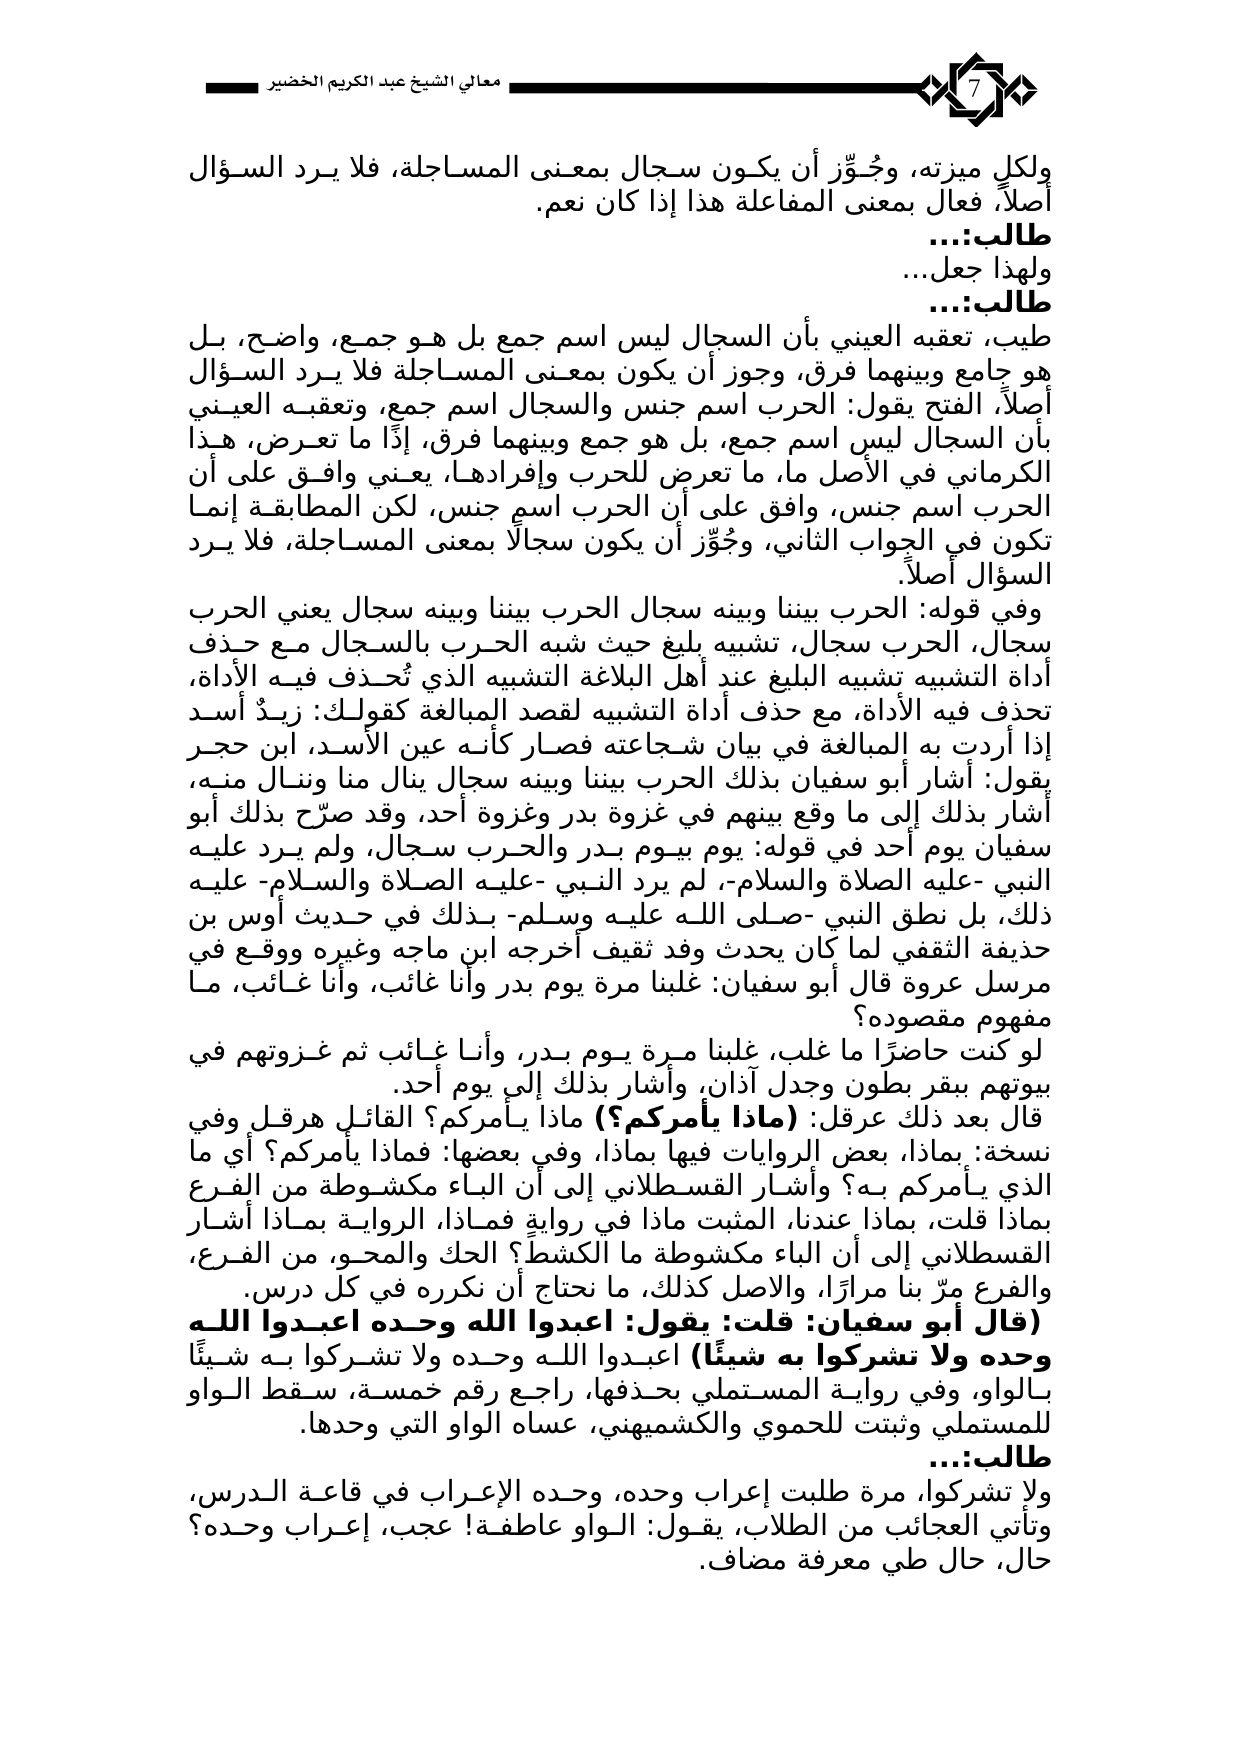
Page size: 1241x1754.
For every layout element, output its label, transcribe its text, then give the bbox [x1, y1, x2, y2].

text طالب:... [187, 1440, 1053, 1474]
text وفي قوله: الحرب بيننا وبينه سجال الحرب بيننا وبينه سجال يعني الحرب سجال، الحرب سجال، تشبيه بليغ حيث شبه الحرب بالسجال مع حذف أداة التشبيه تشبيه البليغ عند أهل البلاغة التشبيه الذي تُحذف فيه الأداة، تحذف فيه الأداة، مع حذف أداة التشبيه لقصد المبالغة كقولك: زيدٌ أسد إذا أردت به المبالغة في بيان شجاعته فصار كأنه عين الأسد، ابن حجر يقول: أشار أبو سفيان بذلك الحرب بيننا وبينه سجال ينال منا وننال منه، أشار بذلك إلى ما وقع بينهم في غزوة بدر وغزوة أحد، وقد صرّح بذلك أبو سفيان يوم أحد في قوله: يوم بيوم بدر والحرب سجال، ولم يرد عليه النبي -عليه الصلاة والسلام-، لم يرد النبي -عليه الصلاة والسلام- عليه ذلك، بل نطق النبي -صلى الله عليه وسلم- بذلك في حديث أوس بن حذيفة الثقفي لما كان يحدث وفد ثقيف أخرجه ابن ماجه وغيره ووقع في مرسل عروة قال أبو سفيان: غلبنا مرة يوم بدر وأنا غائب، وأنا غائب، ما مفهوم مقصوده؟ [187, 591, 1053, 1033]
text ولهذا جعل... [187, 252, 1053, 286]
text طيب، تعقبه العيني بأن السجال ليس اسم جمع بل هو جمع، واضح، بل هو جامع وبينهما فرق، وجوز أن يكون بمعنى المساجلة فلا يرد السؤال أصلاً، الفتح يقول: الحرب اسم جنس والسجال اسم جمع، وتعقبه العيني بأن السجال ليس اسم جمع، بل هو جمع وبينهما فرق، إذًا ما تعرض، هذا الكرماني في الأصل ما، ما تعرض للحرب وإفرادها، يعني وافق على أن الحرب اسم جنس، وافق على أن الحرب اسم جنس، لكن المطابقة إنما تكون في الجواب الثاني، وجُوِّز أن يكون سجالًا بمعنى المساجلة، فلا يرد السؤال أصلاً. [187, 320, 1053, 591]
text لو كنت حاضرًا ما غلب، غلبنا مرة يوم بدر، وأنا غائب ثم غزوتهم في بيوتهم ببقر بطون وجدل آذان، وأشار بذلك إلى يوم أحد. [187, 1033, 1053, 1101]
text قال بعد ذلك عرقل: (ماذا يأمركم؟) ماذا يأمركم؟ القائل هرقل وفي نسخة: بماذا، بعض الروايات فيها بماذا، وفي بعضها: فماذا يأمركم؟ أي ما الذي يأمركم به؟ وأشار القسطلاني إلى أن الباء مكشوطة من الفرع بماذا قلت، بماذا عندنا، المثبت ماذا في روايةٍ فماذا، الرواية بماذا أشار القسطلاني إلى أن الباء مكشوطة ما الكشط؟ الحك والمحو، من الفرع، والفرع مرّ بنا مرارًا، والاصل كذلك، ما نحتاج أن نكرره في كل درس. [187, 1101, 1053, 1304]
text (قال أبو سفيان: قلت: يقول: اعبدوا الله وحده اعبدوا الله وحده ولا تشركوا به شيئًا) اعبدوا الله وحده ولا تشركوا به شيئًا بالواو، وفي رواية المستملي بحذفها، راجع رقم خمسة، سقط الواو للمستملي وثبتت للحموي والكشميهني، عساه الواو التي وحدها. [187, 1304, 1053, 1440]
text طالب:... [187, 286, 1053, 320]
text طالب:... [187, 218, 1053, 252]
text ولا تشركوا، مرة طلبت إعراب وحده، وحده الإعراب في قاعة الدرس، وتأتي العجائب من الطلاب، يقول: الواو عاطفة! عجب، إعراب وحده؟ حال، حال طي معرفة مضاف. [187, 1474, 1053, 1576]
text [187, 150, 1053, 218]
